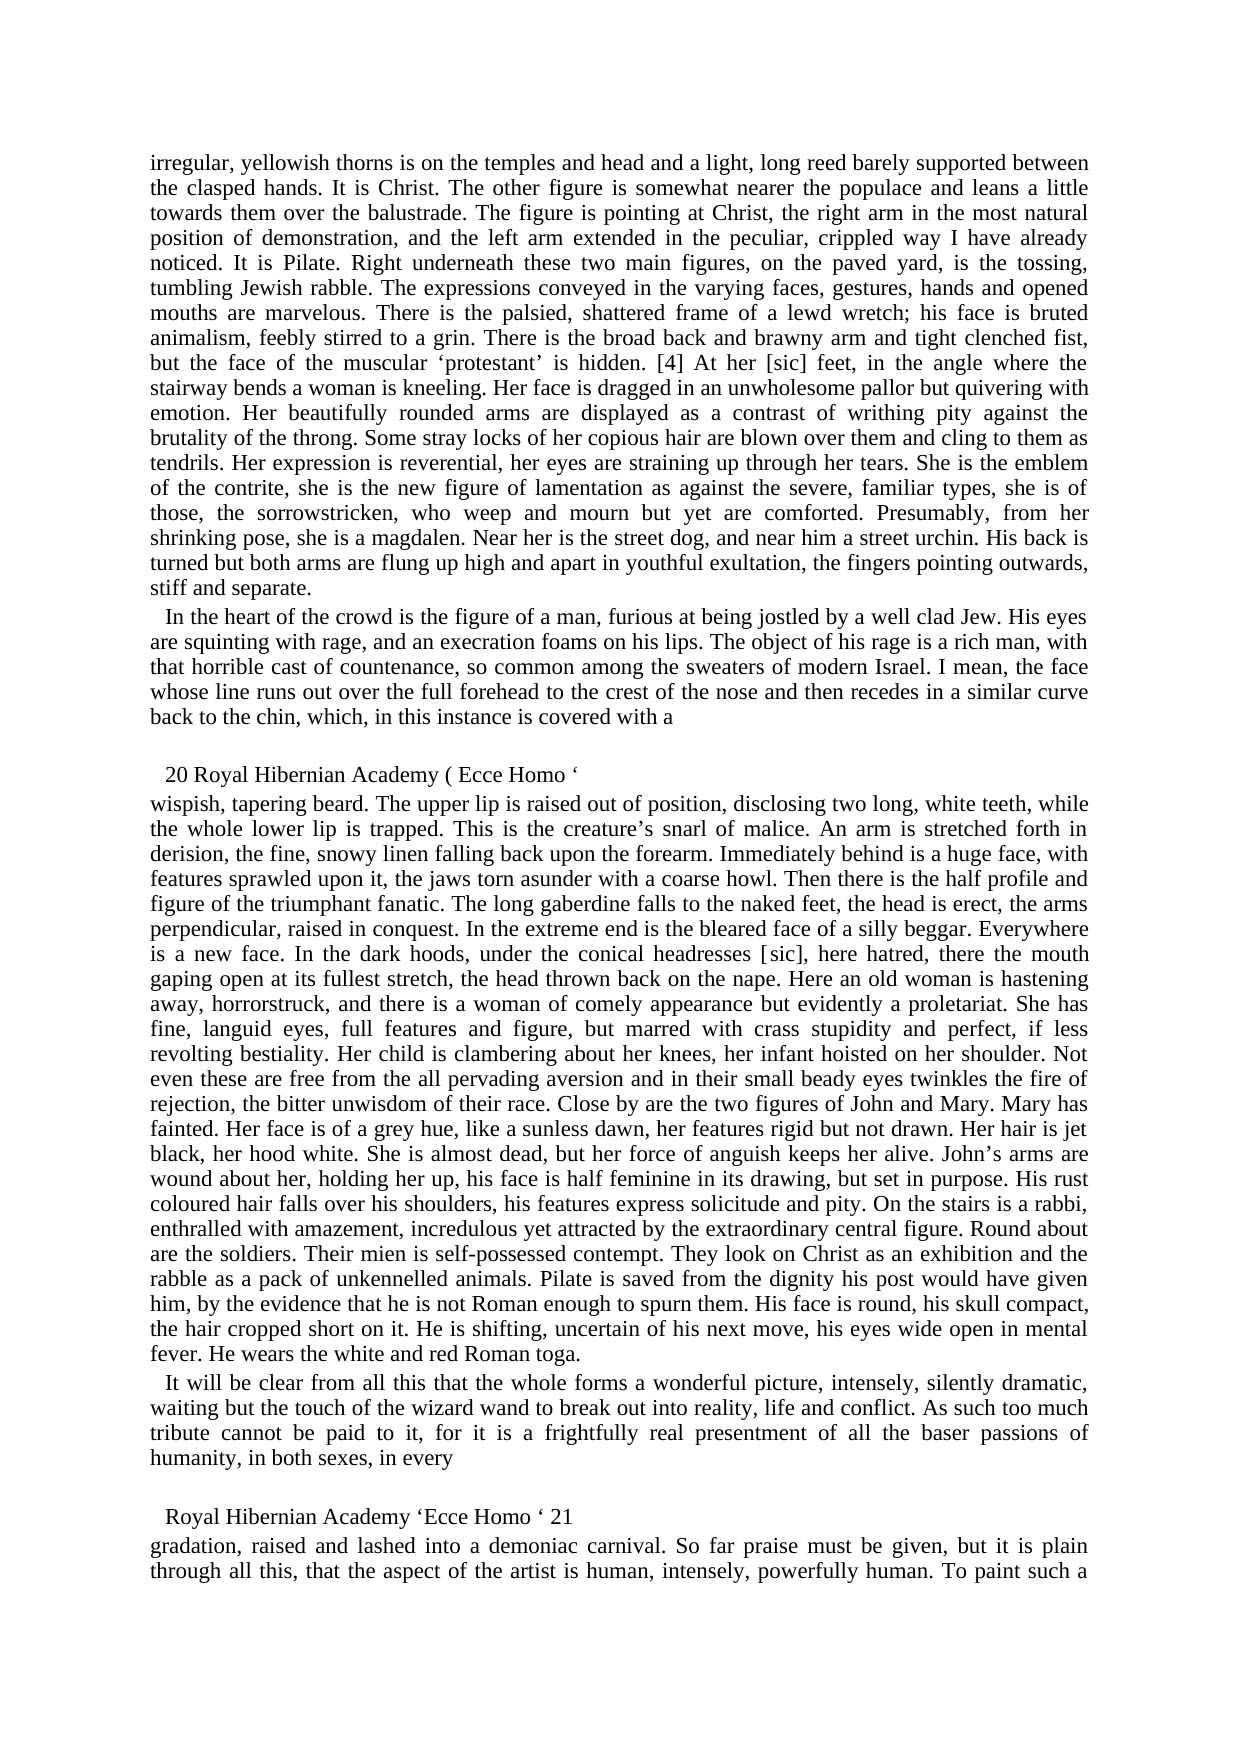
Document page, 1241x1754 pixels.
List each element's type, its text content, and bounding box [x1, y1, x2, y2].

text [150, 1533, 1090, 1583]
text wispish, tapering beard. The upper lip is raised out of position, disclosing two long, white teeth, while the whole lower lip is trapped. This is the creature’s snarl of malice. An arm is stretched forth in derision, the fine, snowy linen falling back upon the forearm. Immediately behind is a huge face, with features sprawled upon it, the jaws torn asunder with a coarse howl. Then there is the half profile and figure of the triumphant fanatic. The long gaberdine falls to the naked feet, the head is erect, the arms perpendicular, raised in conquest. In the extreme end is the bleared face of a silly beggar. Everywhere is a new face. In the dark hoods, under the conical headresses [sic], here hatred, there the mouth gaping open at its fullest stretch, the head thrown back on the nape. Here an old woman is hastening away, horrorstruck, and there is a woman of comely appearance but evidently a proletariat. She has fine, languid eyes, full features and figure, but marred with crass stupidity and perfect, if less revolting bestiality. Her child is clambering about her knees, her infant hoisted on her shoulder. Not even these are free from the all pervading aversion and in their small beady eyes twinkles the fire of rejection, the bitter unwisdom of their race. Close by are the two figures of John and Mary. Mary has fainted. Her face is of a grey hue, like a sunless dawn, her features rigid but not drawn. Her hair is jet black, her hood white. She is almost dead, but her force of anguish keeps her alive. John’s arms are wound about her, holding her up, his face is half feminine in its drawing, but set in purpose. His rust coloured hair falls over his shoulders, his features express solicitude and pity. On the stairs is a rabbi, enthralled with amazement, incredulous yet attracted by the extraordinary central figure. Round about are the soldiers. Their mien is self-possessed contempt. They look on Christ as an exhibition and the rabble as a pack of unkennelled animals. Pilate is saved from the dignity his post would have given him, by the evidence that he is not Roman enough to spurn them. His face is round, his skull compact, the hair cropped short on it. He is shifting, uncertain of his next move, his eyes wide open in mental fever. He wears the white and red Roman toga. [150, 792, 1090, 1367]
text Royal Hibernian Academy ‘Ecce Homo ‘ 21 [150, 1504, 1090, 1529]
text It will be clear from all this that the whole forms a wonderful picture, intensely, silently dramatic, waiting but the touch of the wizard wand to break out into reality, life and conflict. As such too much tribute cannot be paid to it, for it is a frightfully real presentment of all the baser passions of humanity, in both sexes, in every [150, 1371, 1090, 1471]
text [150, 150, 1090, 600]
text 20 Royal Hibernian Academy ( Ecce Homo ‘ [150, 762, 1090, 787]
text In the heart of the crowd is the figure of a man, furious at being jostled by a well clad Jew. His eyes are squinting with rage, and an execration foams on his lips. The object of his rage is a rich man, with that horrible cast of countenance, so common among the sweaters of modern Israel. I mean, the face whose line runs out over the full forehead to the crest of the nose and then recedes in a similar curve back to the chin, which, in this instance is covered with a [150, 604, 1090, 729]
